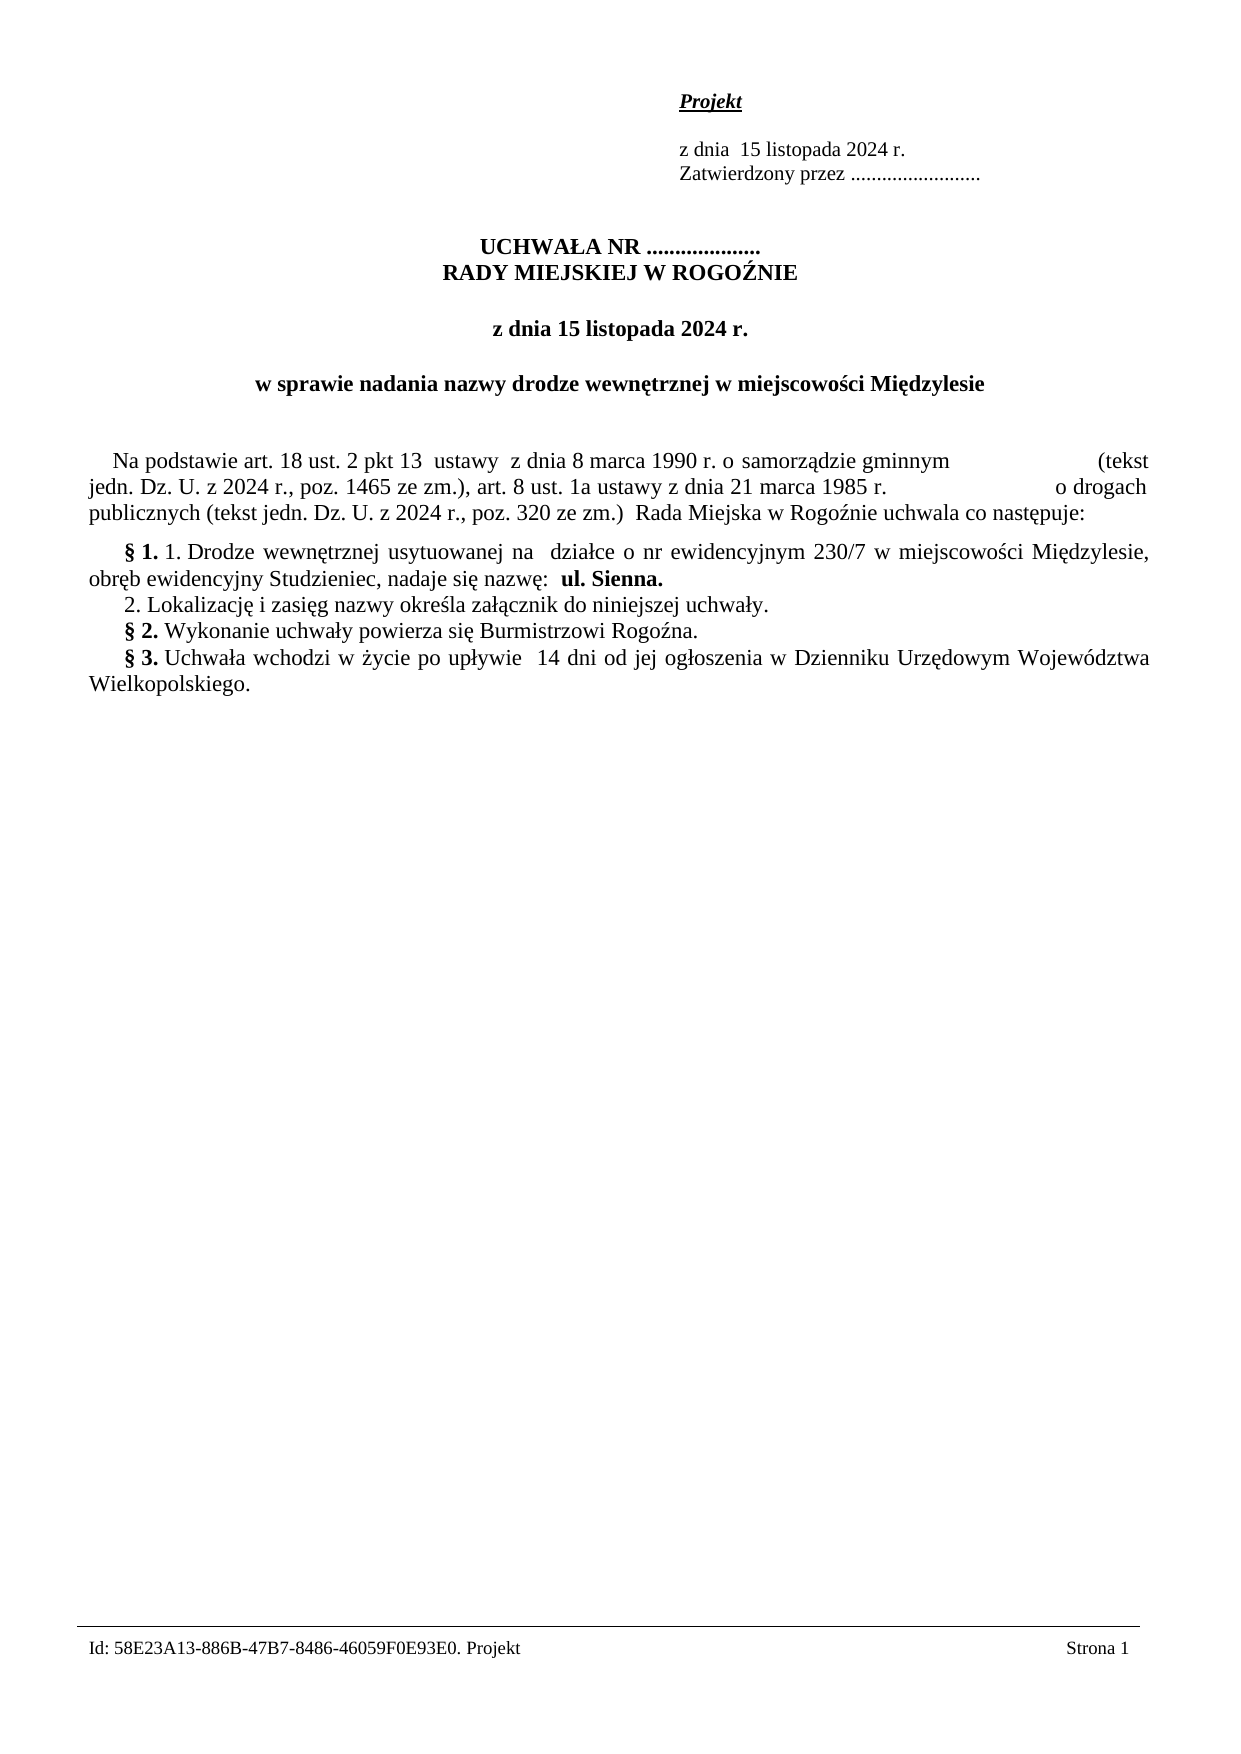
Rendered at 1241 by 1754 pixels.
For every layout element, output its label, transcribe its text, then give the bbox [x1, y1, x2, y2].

text z dnia 15 listopada 2024 r. [88, 315, 1152, 341]
text Zatwierdzony przez ......................... [679, 161, 1152, 185]
text § 2. Wykonanie uchwały powierza się Burmistrzowi Rogoźna. [88, 617, 1152, 644]
text Projekt [679, 88, 1152, 113]
text 2. Lokalizację i zasięg nazwy określa załącznik do niniejszej uchwały. [88, 591, 1152, 617]
text § 3. Uchwała wchodzi w życie po upływie 14 dni od jej ogłoszenia w Dzienniku Urzędowym Województwa Wielkopolskiego. [88, 644, 1152, 696]
text Na podstawie art. 18 ust. 2 pkt 13 ustawy z dnia 8 marca 1990 r. o samorządzie gminnym (tekst jedn. Dz. U. z 2024 r., poz. 1465 ze zm.), art. 8 ust. 1a ustawy z dnia 21 marca 1985 r. o drogach publicznych (tekst jedn. Dz. U. z 2024 r., poz. 320 ze zm.) Rada Miejska w Rogoźnie uchwala co następuje: [88, 447, 1152, 526]
text § 1. 1. Drodze wewnętrznej usytuowanej na działce o nr ewidencyjnym 230/7 w miejscowości Międzylesie, obręb ewidencyjny Studzieniec, nadaje się nazwę: ul. Sienna. [88, 538, 1152, 591]
text w sprawie nadania nazwy drodze wewnętrznej w miejscowości Międzylesie [88, 370, 1152, 397]
text z dnia 15 listopada 2024 r. [679, 137, 1152, 161]
text Uchwała Nr .................... Rady Miejskiej w Rogoźnie [88, 233, 1152, 286]
